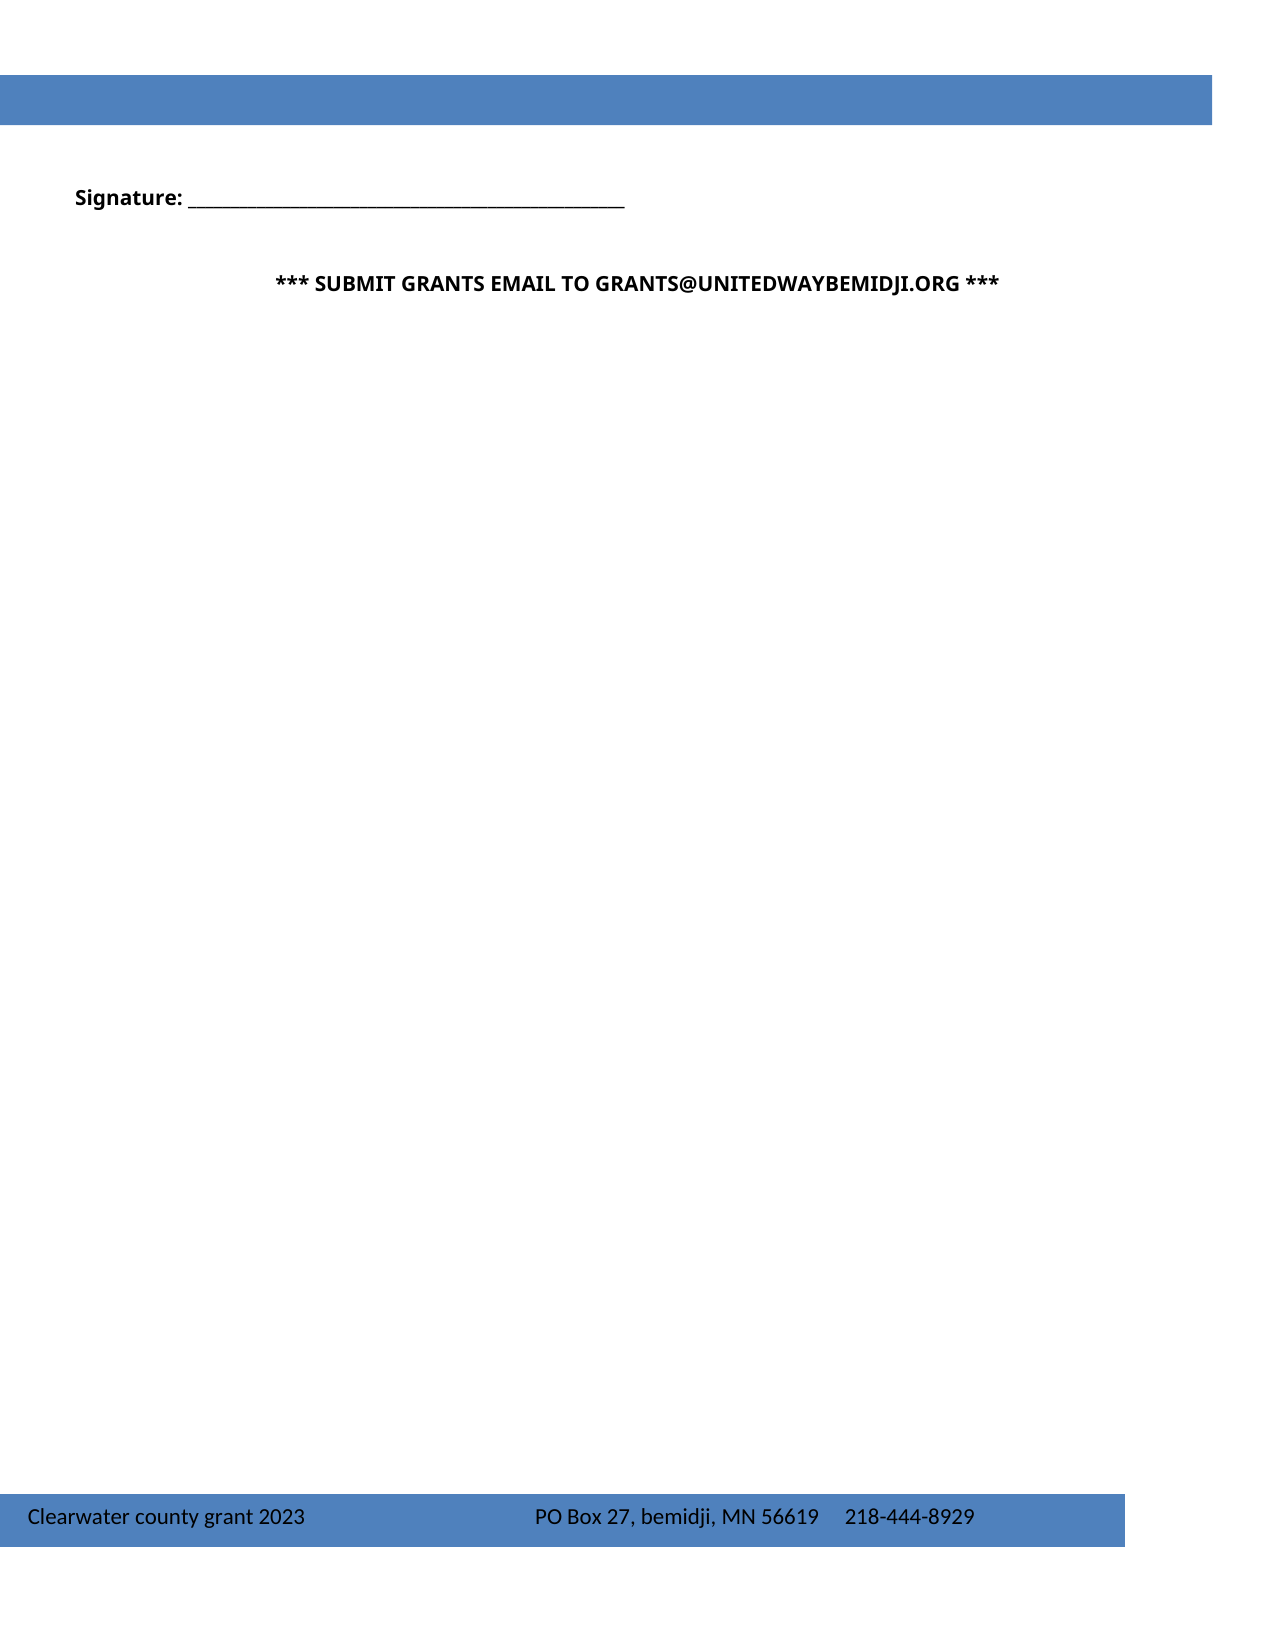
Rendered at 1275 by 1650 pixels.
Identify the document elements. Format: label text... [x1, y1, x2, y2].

text *** SUBMIT GRANTS EMAIL TO GRANTS@UNITEDWAYBEMIDJI.ORG *** [75, 269, 1200, 297]
text Signature: ___________________________________________________ [75, 183, 1200, 211]
